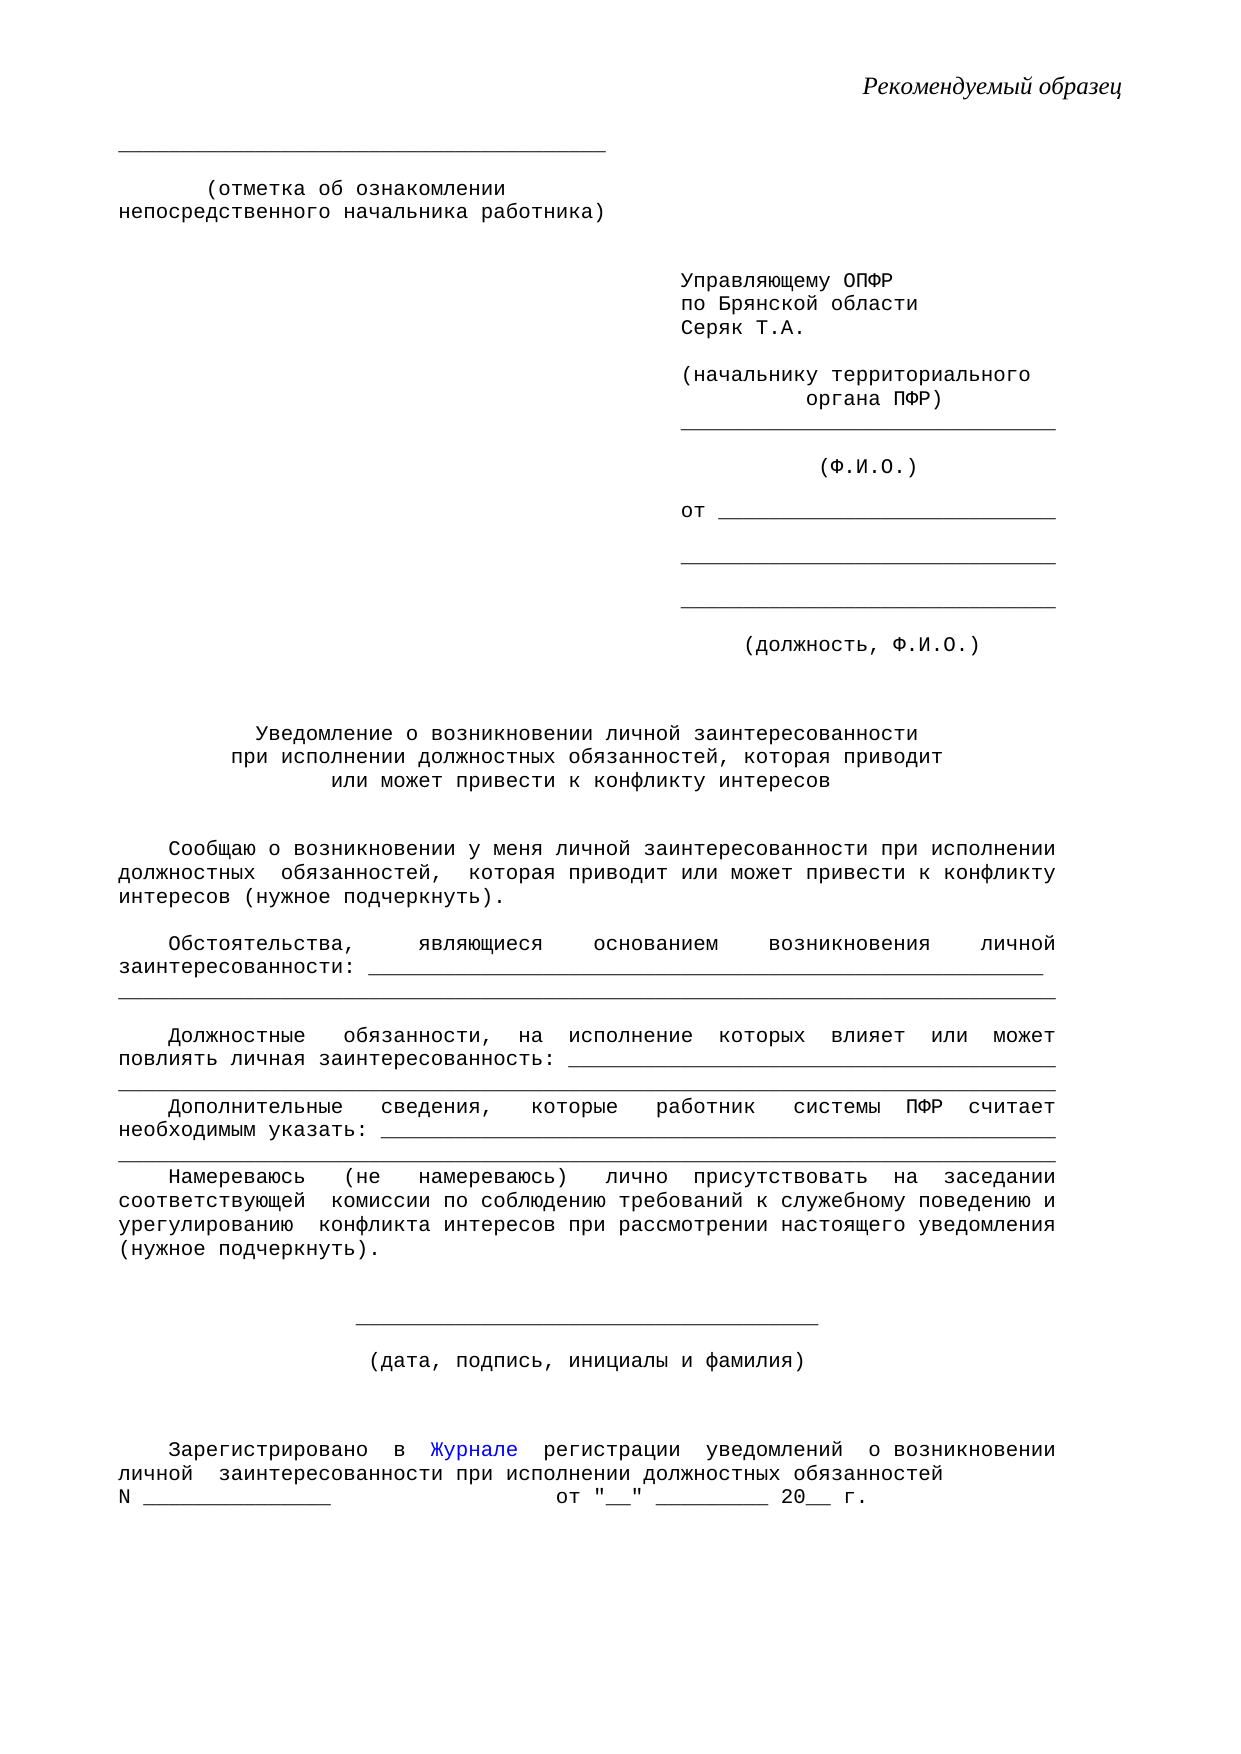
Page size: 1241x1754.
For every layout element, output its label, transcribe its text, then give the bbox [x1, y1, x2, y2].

text заинтересованности: ______________________________________________________ [118, 957, 1122, 980]
text (нужное подчеркнуть). [118, 1237, 1122, 1261]
text ______________________________ [118, 412, 1122, 435]
text ___________________________________________________________________________ [118, 1143, 1122, 1167]
text Дополнительные сведения, которые работник системы ПФР считает [118, 1096, 1122, 1119]
text Рекомендуемый образец [118, 71, 1122, 100]
text органа ПФР) [118, 388, 1122, 412]
text ______________________________ [118, 545, 1122, 569]
text по Брянской области [118, 293, 1122, 317]
text необходимым указать: ______________________________________________________ [118, 1119, 1122, 1143]
text Намереваюсь (не намереваюсь) лично присутствовать на заседании [118, 1167, 1122, 1190]
text Серяк Т.А. [118, 317, 1122, 341]
text (начальнику территориального [118, 364, 1122, 388]
text личной заинтересованности при исполнении должностных обязанностей [118, 1463, 1122, 1486]
text Сообщаю о возникновении у меня личной заинтересованности при исполнении [118, 838, 1122, 862]
text или может привести к конфликту интересов [118, 770, 1122, 794]
text ___________________________________________________________________________ [118, 980, 1122, 1004]
text от ___________________________ [118, 501, 1122, 524]
text урегулированию конфликта интересов при рассмотрении настоящего уведомления [118, 1214, 1122, 1237]
text Управляющему ОПФР [118, 270, 1122, 293]
text (дата, подпись, инициалы и фамилия) [118, 1350, 1122, 1374]
text N _______________ от "__" _________ 20__ г. [118, 1486, 1122, 1510]
text Должностные обязанности, на исполнение которых влияет или может [118, 1025, 1122, 1048]
text _______________________________________ [118, 133, 1122, 157]
text Зарегистрировано в Журнале регистрации уведомлений о возникновении [118, 1439, 1122, 1463]
text (должность, Ф.И.О.) [118, 634, 1122, 658]
text непосредственного начальника работника) [118, 202, 1122, 225]
text соответствующей комиссии по соблюдению требований к служебному поведению и [118, 1190, 1122, 1214]
text при исполнении должностных обязанностей, которая приводит [118, 747, 1122, 770]
text Уведомление о возникновении личной заинтересованности [118, 723, 1122, 747]
text интересов (нужное подчеркнуть). [118, 886, 1122, 909]
text повлиять личная заинтересованность: _______________________________________ [118, 1048, 1122, 1072]
text _____________________________________ [118, 1306, 1122, 1329]
text ___________________________________________________________________________ [118, 1072, 1122, 1096]
text (Ф.И.О.) [118, 456, 1122, 480]
text Обстоятельства, являющиеся основанием возникновения личной [118, 933, 1122, 957]
text должностных обязанностей, которая приводит или может привести к конфликту [118, 862, 1122, 886]
text (отметка об ознакомлении [118, 178, 1122, 202]
text ______________________________ [118, 589, 1122, 613]
